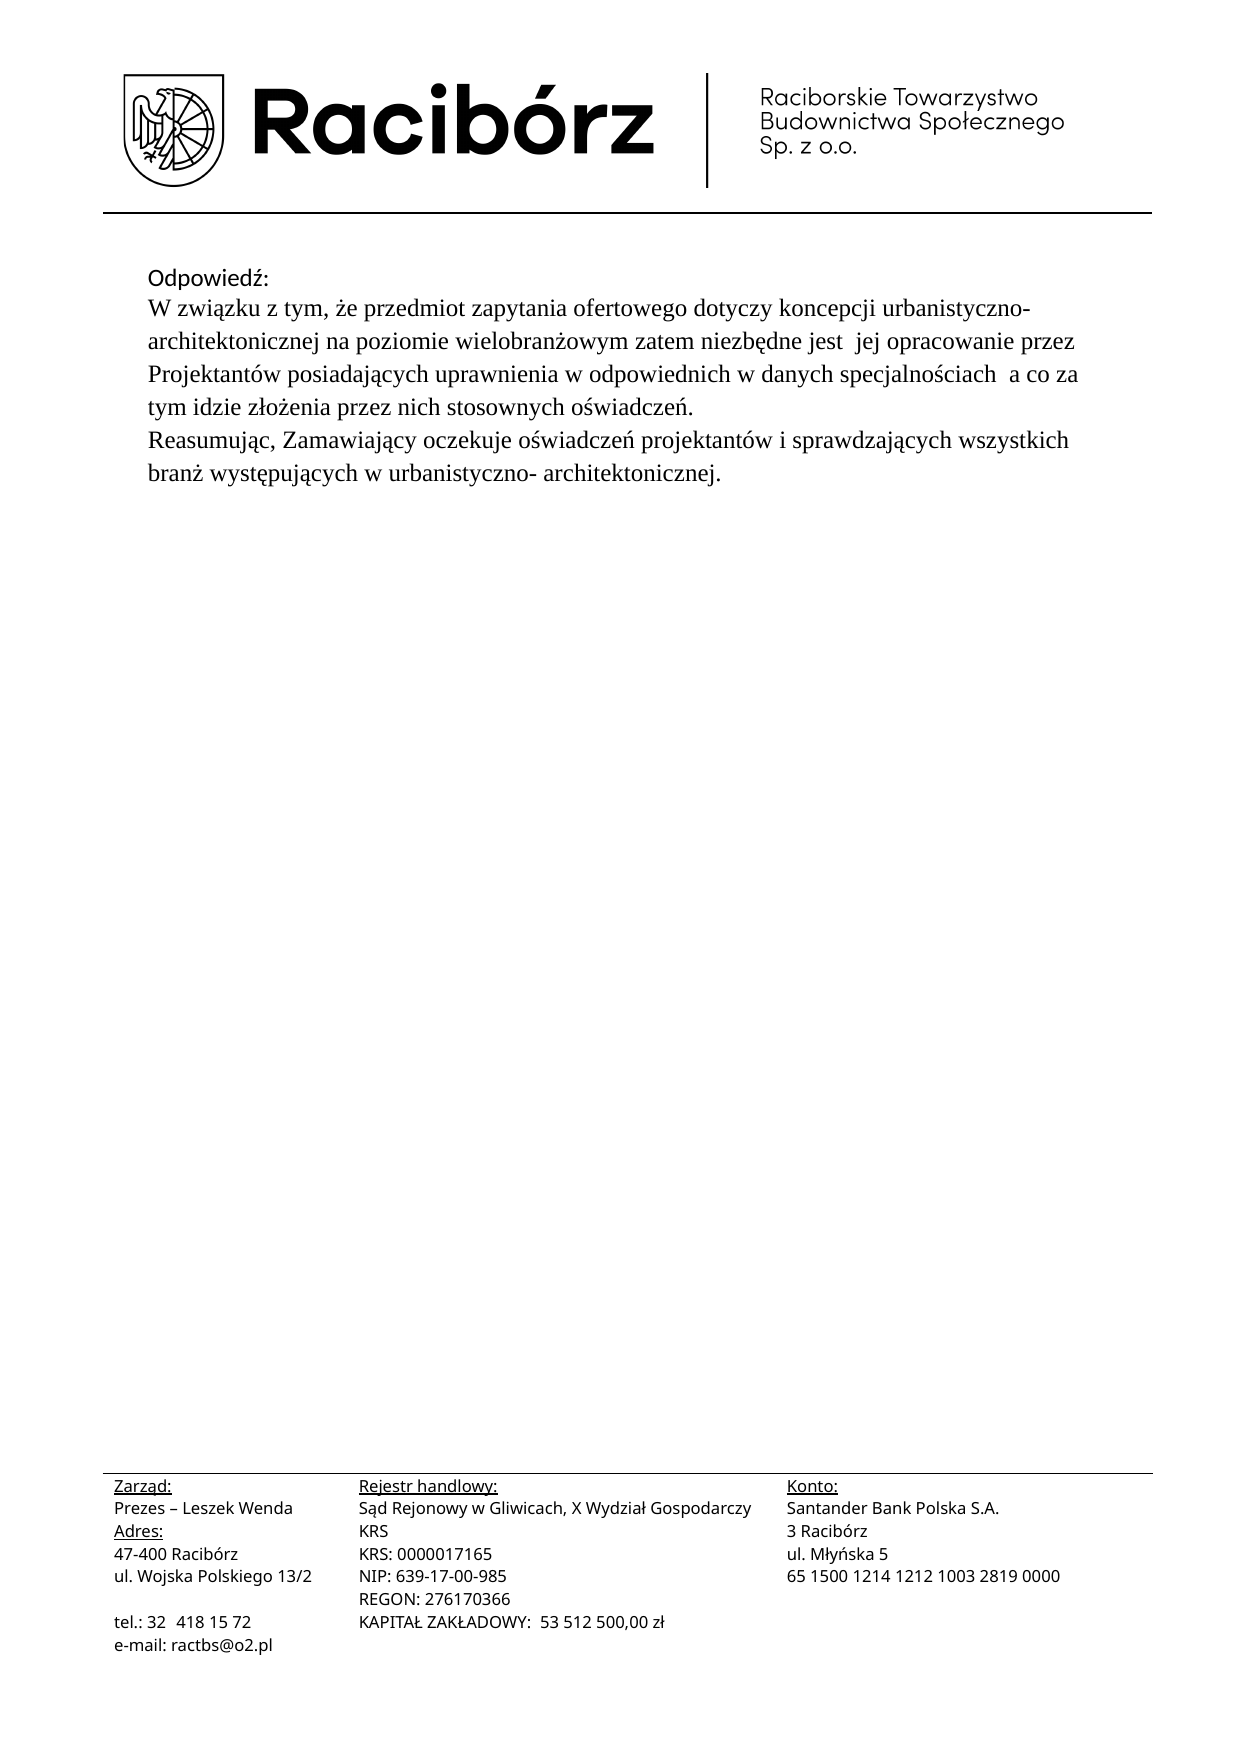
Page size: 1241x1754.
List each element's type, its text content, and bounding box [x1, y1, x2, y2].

text Odpowiedź: [148, 262, 1108, 293]
picture [123, 73, 1083, 188]
text Reasumując, Zamawiający oczekuje oświadczeń projektantów i sprawdzających wszystkich branż występujących w urbanistyczno- architektonicznej. [148, 425, 1108, 487]
text W związku z tym, że przedmiot zapytania ofertowego dotyczy koncepcji urbanistyczno- architektonicznej na poziomie wielobranżowym zatem niezbędne jest jej opracowanie przez Projektantów posiadających uprawnienia w odpowiednich w danych specjalnościach a co za tym idzie złożenia przez nich stosownych oświadczeń. [148, 293, 1108, 421]
